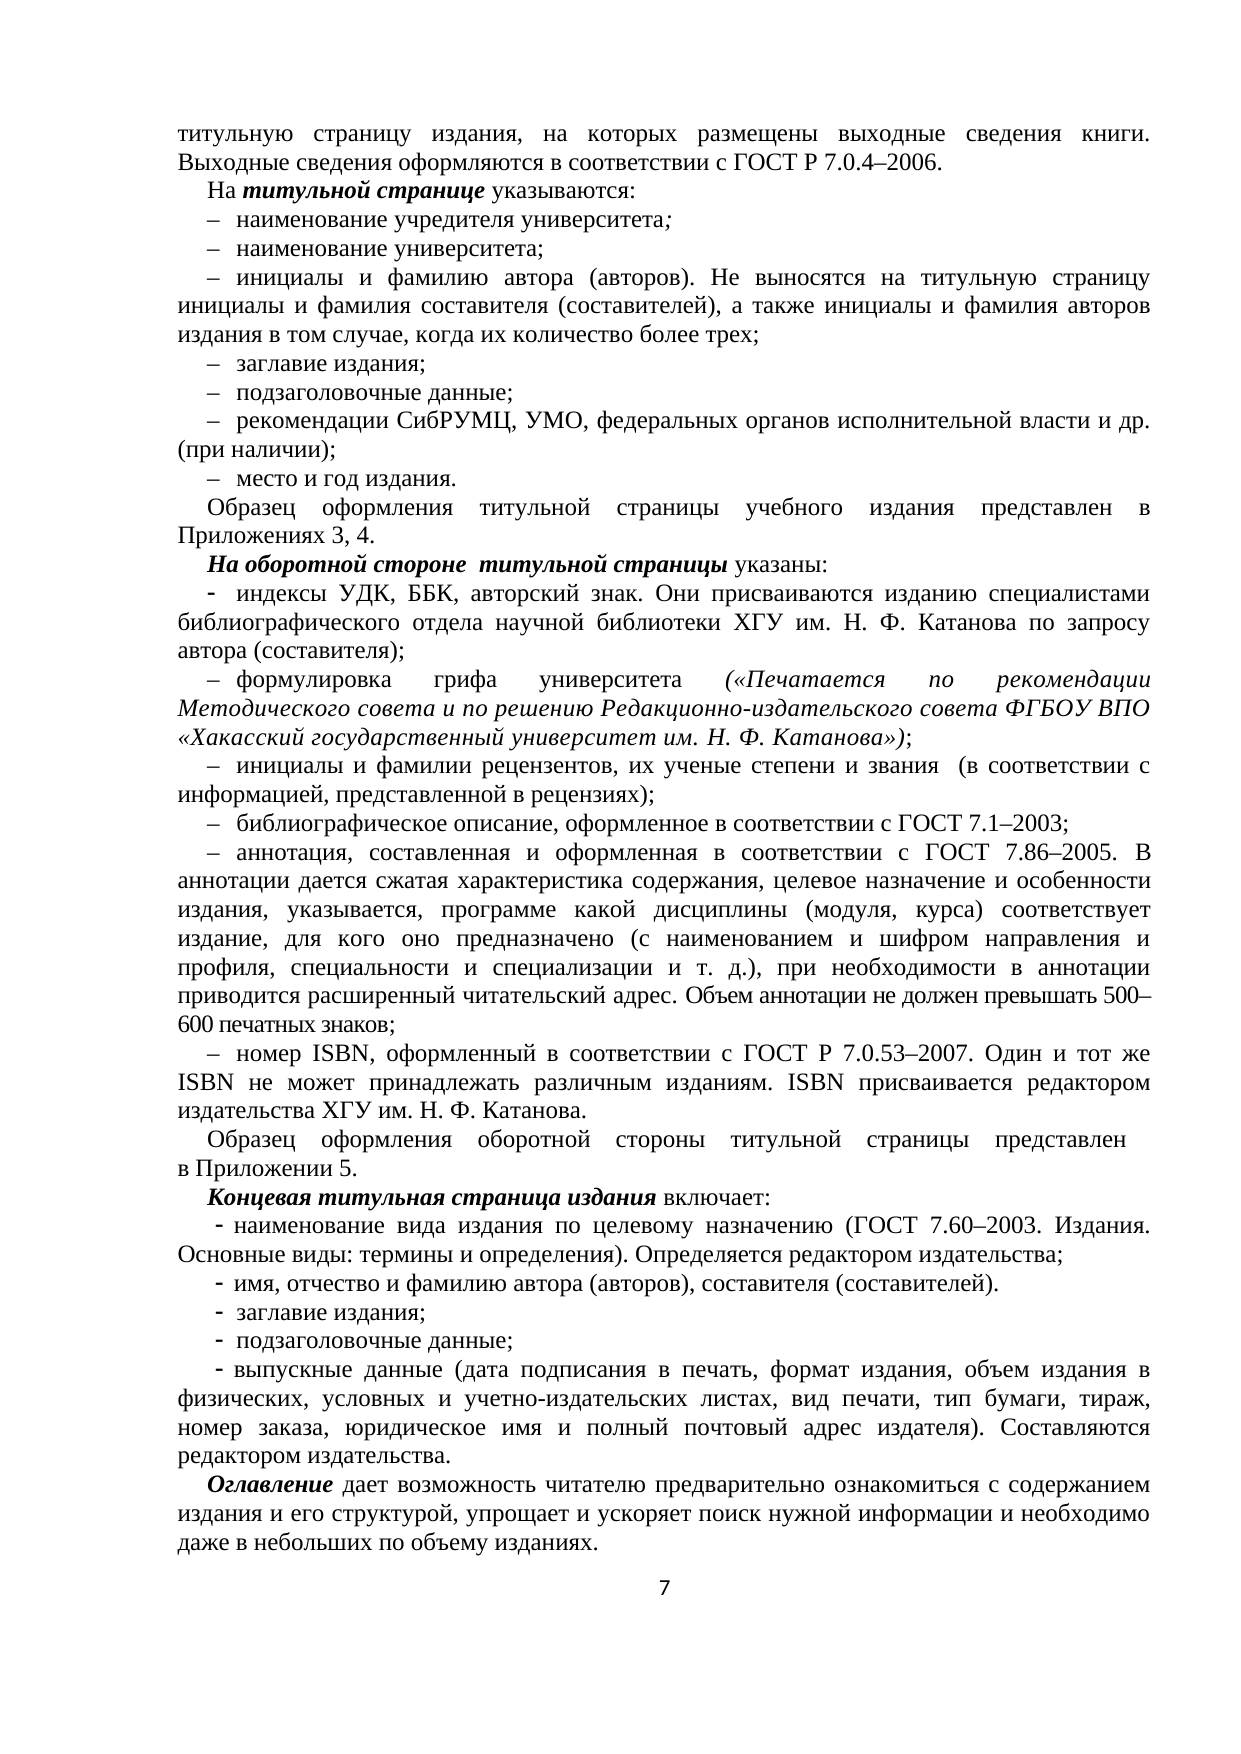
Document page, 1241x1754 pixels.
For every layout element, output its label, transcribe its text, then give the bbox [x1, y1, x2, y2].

text Образец оформления титульной страницы учебного издания представлен в Приложениях 3, 4. [177, 492, 1152, 549]
text Оглавление дает возможность читателю предварительно ознакомиться с содержанием издания и его структурой, упрощает и ускоряет поиск нужной информации и необходимо даже в небольших по объему изданиях. [177, 1469, 1152, 1556]
list номер ISBN, оформленный в соответствии с ГОСТ Р 7.0.53–2007. Один и тот же ISBN не может принадлежать различным изданиям. ISBN присваивается редактором издательства ХГУ им. Н. Ф. Катанова. [177, 1038, 1152, 1124]
list рекомендации СибРУМЦ, УМО, федеральных органов исполнительной власти и др. (при наличии); [177, 406, 1152, 463]
list подзаголовочные данные; [177, 377, 1152, 406]
list место и год издания. [177, 463, 1152, 492]
list аннотация, составленная и оформленная в соответствии с ГОСТ 7.86–2005. В аннотации дается сжатая характеристика содержания, целевое назначение и особенности издания, указывается, программе какой дисциплины (модуля, курса) соответствует издание, для кого оно предназначено (с наименованием и шифром направления и профиля, специальности и специализации и т. д.), при необходимости в аннотации приводится расширенный читательский адрес. Объем аннотации не должен превышать 500–600 печатных знаков; [177, 837, 1152, 1038]
list инициалы и фамилии рецензентов, их ученые степени и звания (в соответствии с информацией, представленной в рецензиях); [177, 751, 1152, 808]
list подзаголовочные данные; [215, 1326, 1152, 1354]
list инициалы и фамилию автора (авторов). Не выносятся на титульную страницу инициалы и фамилия составителя (составителей), а также инициалы и фамилия авторов издания в том случае, когда их количество более трех; [177, 262, 1152, 348]
list Концевая титульная страница издания включает: [177, 1182, 1152, 1211]
list заглавие издания; [177, 348, 1152, 377]
list формулировка грифа университета («Печатается по рекомендации Методического совета и по решению Редакционно-издательского совета ФГБОУ ВПО «Хакасский государственный университет им. Н. Ф. Катанова»); [177, 664, 1152, 751]
list наименование университета; [177, 233, 1152, 262]
list наименование вида издания по целевому назначению (ГОСТ 7.60–2003. Издания. Основные виды: термины и определения). Определяется редактором издательства; [177, 1211, 1152, 1268]
list библиографическое описание, оформленное в соответствии с ГОСТ 7.1–2003; [177, 808, 1152, 837]
list выпускные данные (дата подписания в печать, формат издания, объем издания в физических, условных и учетно-издательских листах, вид печати, тип бумаги, тираж, номер заказа, юридическое имя и полный почтовый адрес издателя). Составляются редактором издательства. [177, 1354, 1152, 1469]
list наименование учредителя университета; [177, 204, 1152, 233]
list индексы УДК, ББК, авторский знак. Они присваиваются изданию специалистами библиографического отдела научной библиотеки ХГУ им. Н. Ф. Катанова по запросу автора (составителя); [177, 578, 1152, 664]
list имя, отчество и фамилию автора (авторов), составителя (составителей). [177, 1268, 1152, 1297]
list Образец оформления оборотной стороны титульной страницы представлен в Приложении 5. [177, 1124, 1152, 1182]
text На титульной странице указываются: [177, 176, 1152, 204]
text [177, 118, 1152, 176]
list заглавие издания; [215, 1297, 1152, 1326]
text На оборотной стороне титульной страницы указаны: [177, 549, 1152, 578]
